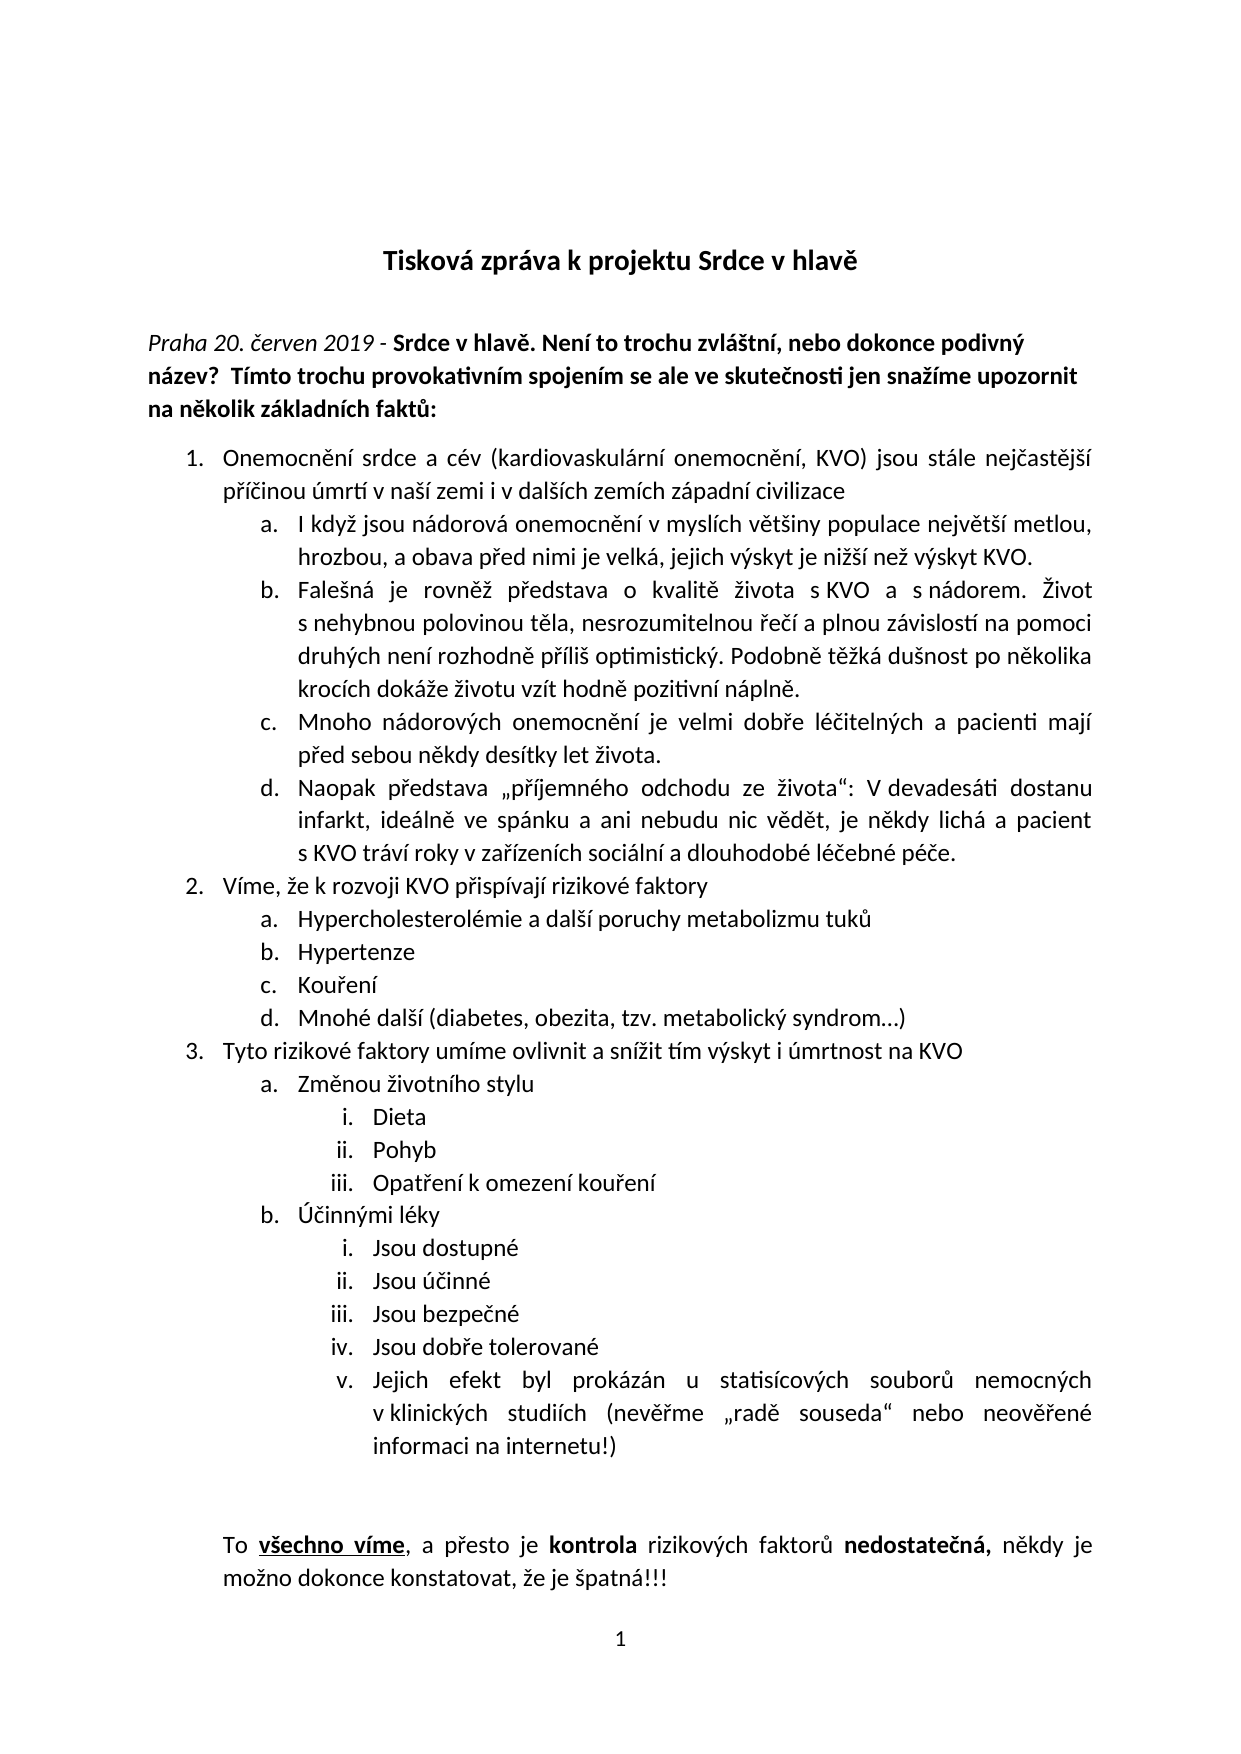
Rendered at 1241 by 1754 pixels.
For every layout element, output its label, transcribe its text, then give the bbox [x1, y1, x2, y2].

list Tyto rizikové faktory umíme ovlivnit a snížit tím výskyt i úmrtnost na KVO [185, 1035, 1093, 1066]
list I když jsou nádorová onemocnění v myslích většiny populace největší metlou, hrozbou, a obava před nimi je velká, jejich výskyt je nižší než výskyt KVO. [260, 508, 1093, 572]
list Jsou dostupné [354, 1232, 1093, 1263]
list Jsou dobře tolerované [354, 1331, 1093, 1362]
list Mnohé další (diabetes, obezita, tzv. metabolický syndrom…) [260, 1002, 1093, 1033]
list Falešná je rovněž představa o kvalitě života s KVO a s nádorem. Život s nehybnou polovinou těla, nesrozumitelnou řečí a plnou závislostí na pomoci druhých není rozhodně příliš optimistický. Podobně těžká dušnost po několika krocích dokáže životu vzít hodně pozitivní náplně. [260, 574, 1093, 703]
list Opatření k omezení kouření [354, 1167, 1093, 1197]
list Hypertenze [260, 936, 1093, 967]
list Víme, že k rozvoji KVO přispívají rizikové faktory [185, 870, 1093, 901]
text Praha 20. červen 2019 - Srdce v hlavě. Není to trochu zvláštní, nebo dokonce podivný název? Tímto trochu provokativním spojením se ale ve skutečnosti jen snažíme upozornit na několik základních faktů: [148, 327, 1093, 423]
list Mnoho nádorových onemocnění je velmi dobře léčitelných a pacienti mají před sebou někdy desítky let života. [260, 706, 1093, 769]
list To všechno víme, a přesto je kontrola rizikových faktorů nedostatečná, někdy je možno dokonce konstatovat, že je špatná!!! [223, 1529, 1093, 1592]
list Jsou účinné [354, 1265, 1093, 1296]
list Jejich efekt byl prokázán u statisícových souborů nemocných v klinických studiích (nevěřme „radě souseda“ nebo neověřené informaci na internetu!) [354, 1364, 1093, 1461]
list Naopak představa „příjemného odchodu ze života“: V devadesáti dostanu infarkt, ideálně ve spánku a ani nebudu nic vědět, je někdy lichá a pacient s KVO tráví roky v zařízeních sociální a dlouhodobé léčebné péče. [260, 772, 1093, 868]
list Kouření [260, 969, 1093, 1000]
list Hypercholesterolémie a další poruchy metabolizmu tuků [260, 903, 1093, 934]
title Tisková zpráva k projektu Srdce v hlavě [148, 242, 1093, 277]
list Změnou životního stylu [260, 1068, 1093, 1098]
list Pohyb [354, 1134, 1093, 1164]
list Onemocnění srdce a cév (kardiovaskulární onemocnění, KVO) jsou stále nejčastější příčinou úmrtí v naší zemi i v dalších zemích západní civilizace [185, 442, 1093, 506]
list Jsou bezpečné [354, 1298, 1093, 1329]
list Dieta [354, 1101, 1093, 1131]
list Účinnými léky [260, 1199, 1093, 1230]
